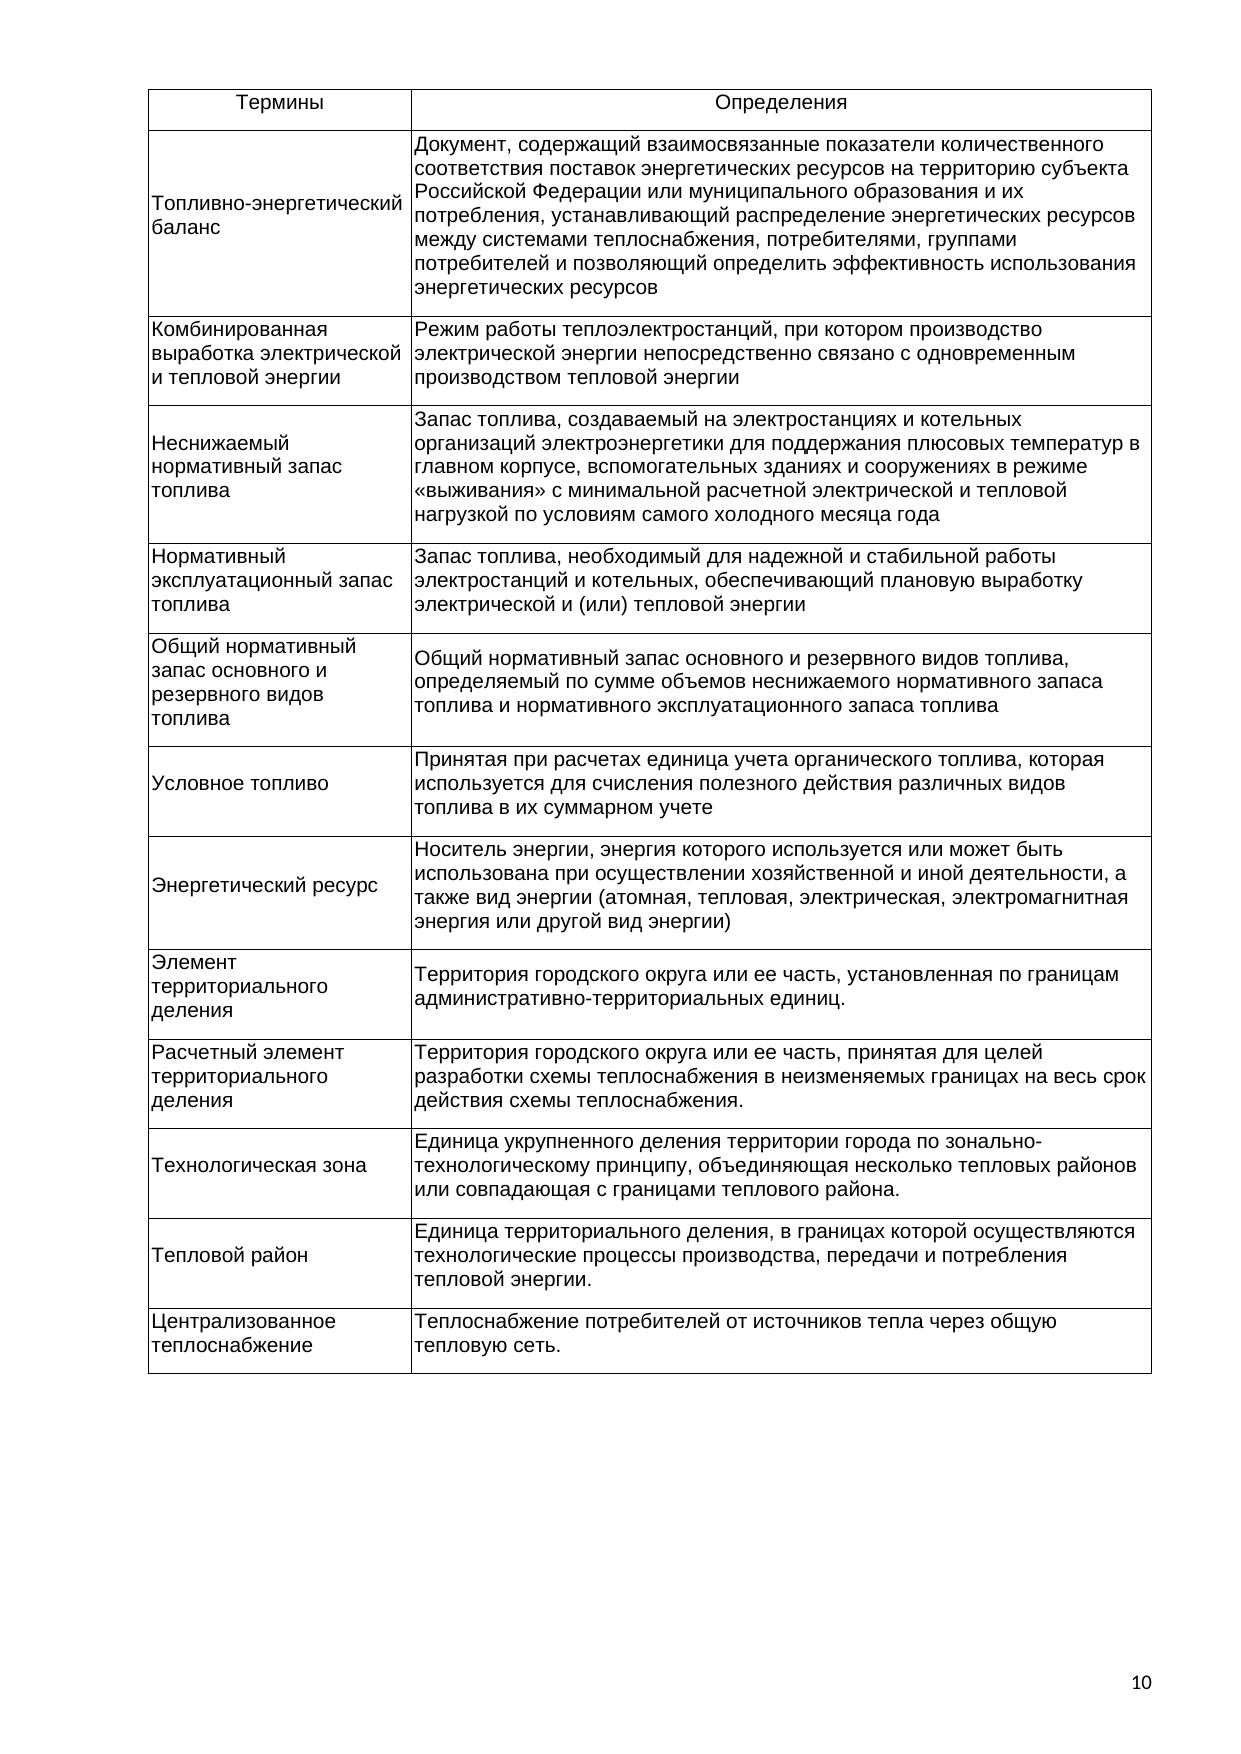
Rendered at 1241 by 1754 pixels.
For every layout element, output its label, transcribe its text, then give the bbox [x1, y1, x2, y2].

table_cell Топливно-энергетический баланс [149, 131, 411, 316]
table_cell Энергетический ресурс [149, 837, 411, 949]
table_cell Режим работы теплоэлектростанций, при котором производство электрической энергии непосредственно связано с одновременным производством тепловой энергии [412, 317, 1151, 405]
table_cell Расчетный элемент территориального деления [149, 1040, 411, 1128]
table_cell Единица территориального деления, в границах которой осуществляются технологические процессы производства, передачи и потребления тепловой энергии. [412, 1219, 1151, 1307]
table_cell Единица укрупненного деления территории города по зонально-технологическому принципу, объединяющая несколько тепловых районов или совпадающая с границами теплового района. [412, 1129, 1151, 1218]
table_cell Нормативный эксплуатационный запас топлива [149, 544, 411, 632]
table_cell Неснижаемый нормативный запас топлива [149, 406, 411, 543]
table_cell Централизованное теплоснабжение [149, 1309, 411, 1373]
table_cell Теплоснабжение потребителей от источников тепла через общую тепловую сеть. [412, 1309, 1151, 1373]
table_cell Принятая при расчетах единица учета органического топлива, которая используется для счисления полезного действия различных видов топлива в их суммарном учете [412, 747, 1151, 836]
table_cell Носитель энергии, энергия которого используется или может быть использована при осуществлении хозяйственной и иной деятельности, а также вид энергии (атомная, тепловая, электрическая, электромагнитная энергия или другой вид энергии) [412, 837, 1151, 949]
table_cell Общий нормативный запас основного и резервного видов топлива, определяемый по сумме объемов неснижаемого нормативного запаса топлива и нормативного эксплуатационного запаса топлива [412, 634, 1151, 746]
table_cell Условное топливо [149, 747, 411, 836]
table_header Термины [149, 90, 411, 130]
table_cell Территория городского округа или ее часть, установленная по границам административно-территориальных единиц. [412, 950, 1151, 1039]
table_cell Запас топлива, необходимый для надежной и стабильной работы электростанций и котельных, обеспечивающий плановую выработку электрической и (или) тепловой энергии [412, 544, 1151, 632]
table_cell Документ, содержащий взаимосвязанные показатели количественного соответствия поставок энергетических ресурсов на территорию субъекта Российской Федерации или муниципального образования и их потребления, устанавливающий распределение энергетических ресурсов между системами теплоснабжения, потребителями, группами потребителей и позволяющий определить эффективность использования энергетических ресурсов [412, 131, 1151, 316]
table_cell Технологическая зона [149, 1129, 411, 1218]
table_header Определения [412, 90, 1151, 130]
table_cell Тепловой район [149, 1219, 411, 1307]
table_cell Запас топлива, создаваемый на электростанциях и котельных организаций электроэнергетики для поддержания плюсовых температур в главном корпусе, вспомогательных зданиях и сооружениях в режиме «выживания» с минимальной расчетной электрической и тепловой нагрузкой по условиям самого холодного месяца года [412, 406, 1151, 543]
table_cell Комбинированная выработка электрической и тепловой энергии [149, 317, 411, 405]
table_cell Элемент территориального деления [149, 950, 411, 1039]
table_cell Общий нормативный запас основного и резервного видов топлива [149, 634, 411, 746]
table_cell Территория городского округа или ее часть, принятая для целей разработки схемы теплоснабжения в неизменяемых границах на весь срок действия схемы теплоснабжения. [412, 1040, 1151, 1128]
